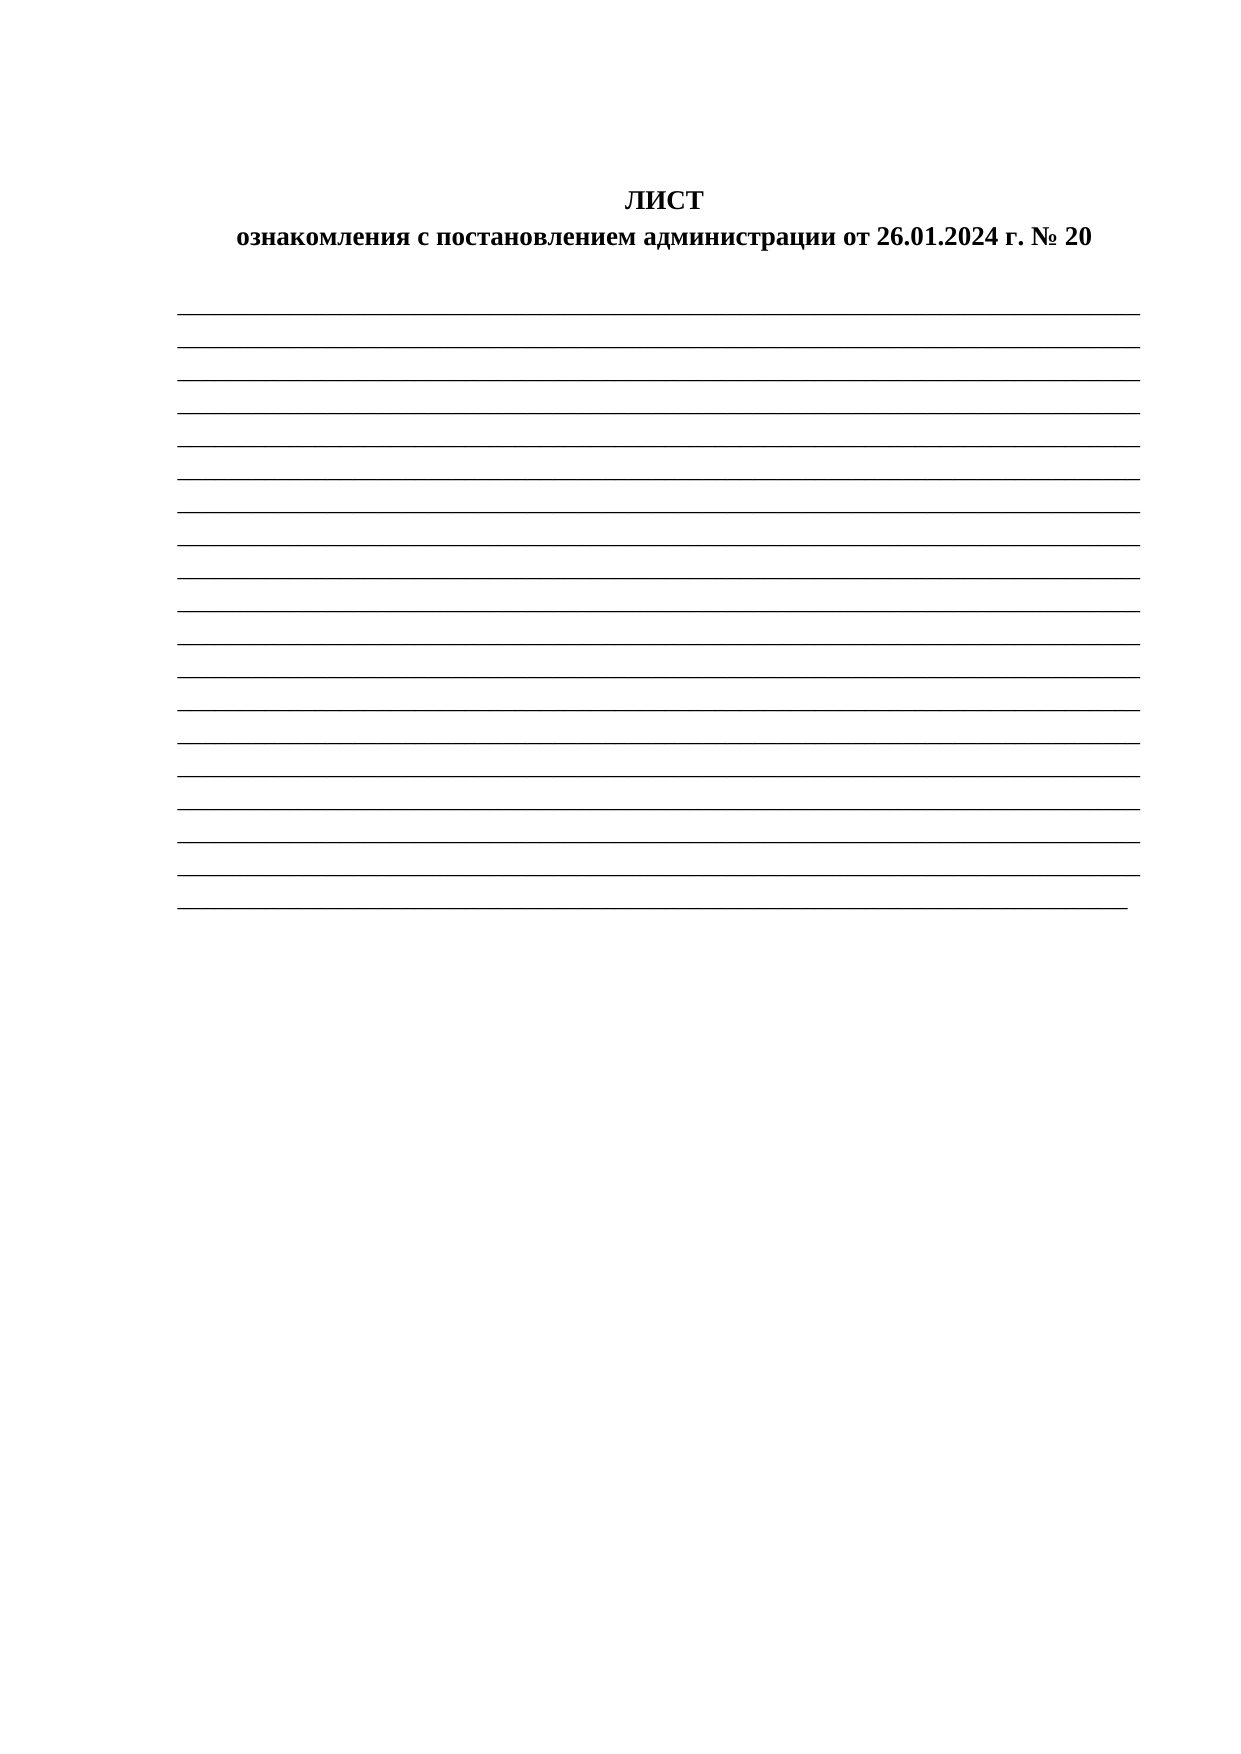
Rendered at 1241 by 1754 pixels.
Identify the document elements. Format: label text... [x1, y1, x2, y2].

text ознакомления с постановлением администрации от 26.01.2024 г. № 20 [177, 220, 1152, 251]
text ______________________________________________________________________________________________________________________________________________________________________________________________________________________________________________________________________________________________________________________________________________________________________________________________________________________________________________________________________________________________________________________________________________________________________________________________________________________________________________________________________________________________________________________________________________________________________________________________________________________________________________________________________________________________________________________________________________________________________________________________________________________________________________________________________________________________________________________________________________________________________________________________________________________________________________________________________________________________________________________________________________________________________________________________________________________________________________________________________________________________________________________ [177, 289, 1152, 912]
text ЛИСТ [177, 184, 1152, 215]
